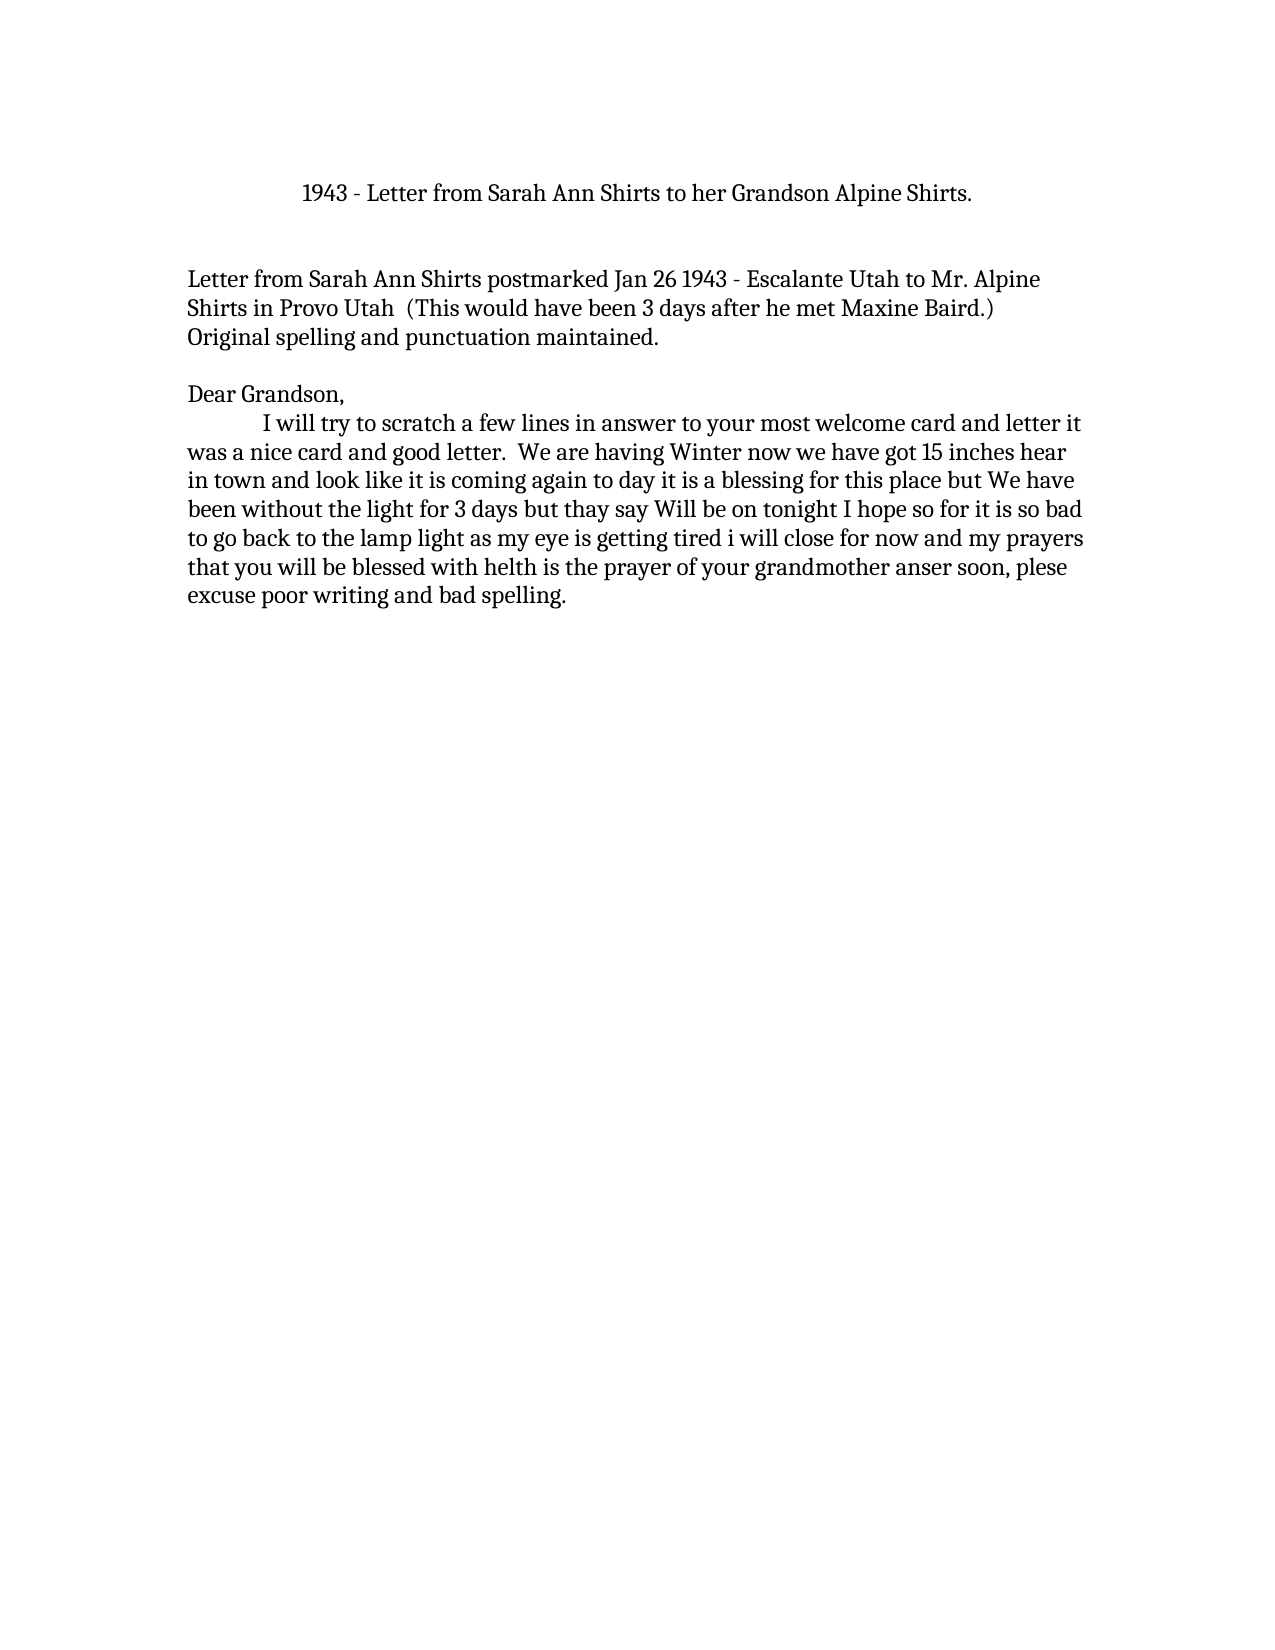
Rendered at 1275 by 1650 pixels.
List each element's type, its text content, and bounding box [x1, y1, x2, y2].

text Dear Grandson, [187, 380, 1087, 409]
text 1943 - Letter from Sarah Ann Shirts to her Grandson Alpine Shirts. [187, 179, 1087, 207]
text Letter from Sarah Ann Shirts postmarked Jan 26 1943 - Escalante Utah to Mr. Alpine Shirts in Provo Utah (This would have been 3 days after he met Maxine Baird.) Original spelling and punctuation maintained. [187, 265, 1087, 351]
text I will try to scratch a few lines in answer to your most welcome card and letter it was a nice card and good letter. We are having Winter now we have got 15 inches hear in town and look like it is coming again to day it is a blessing for this place but We have been without the light for 3 days but thay say Will be on tonight I hope so for it is so bad to go back to the lamp light as my eye is getting tired i will close for now and my prayers that you will be blessed with helth is the prayer of your grandmother anser soon, plese excuse poor writing and bad spelling. [187, 409, 1087, 610]
